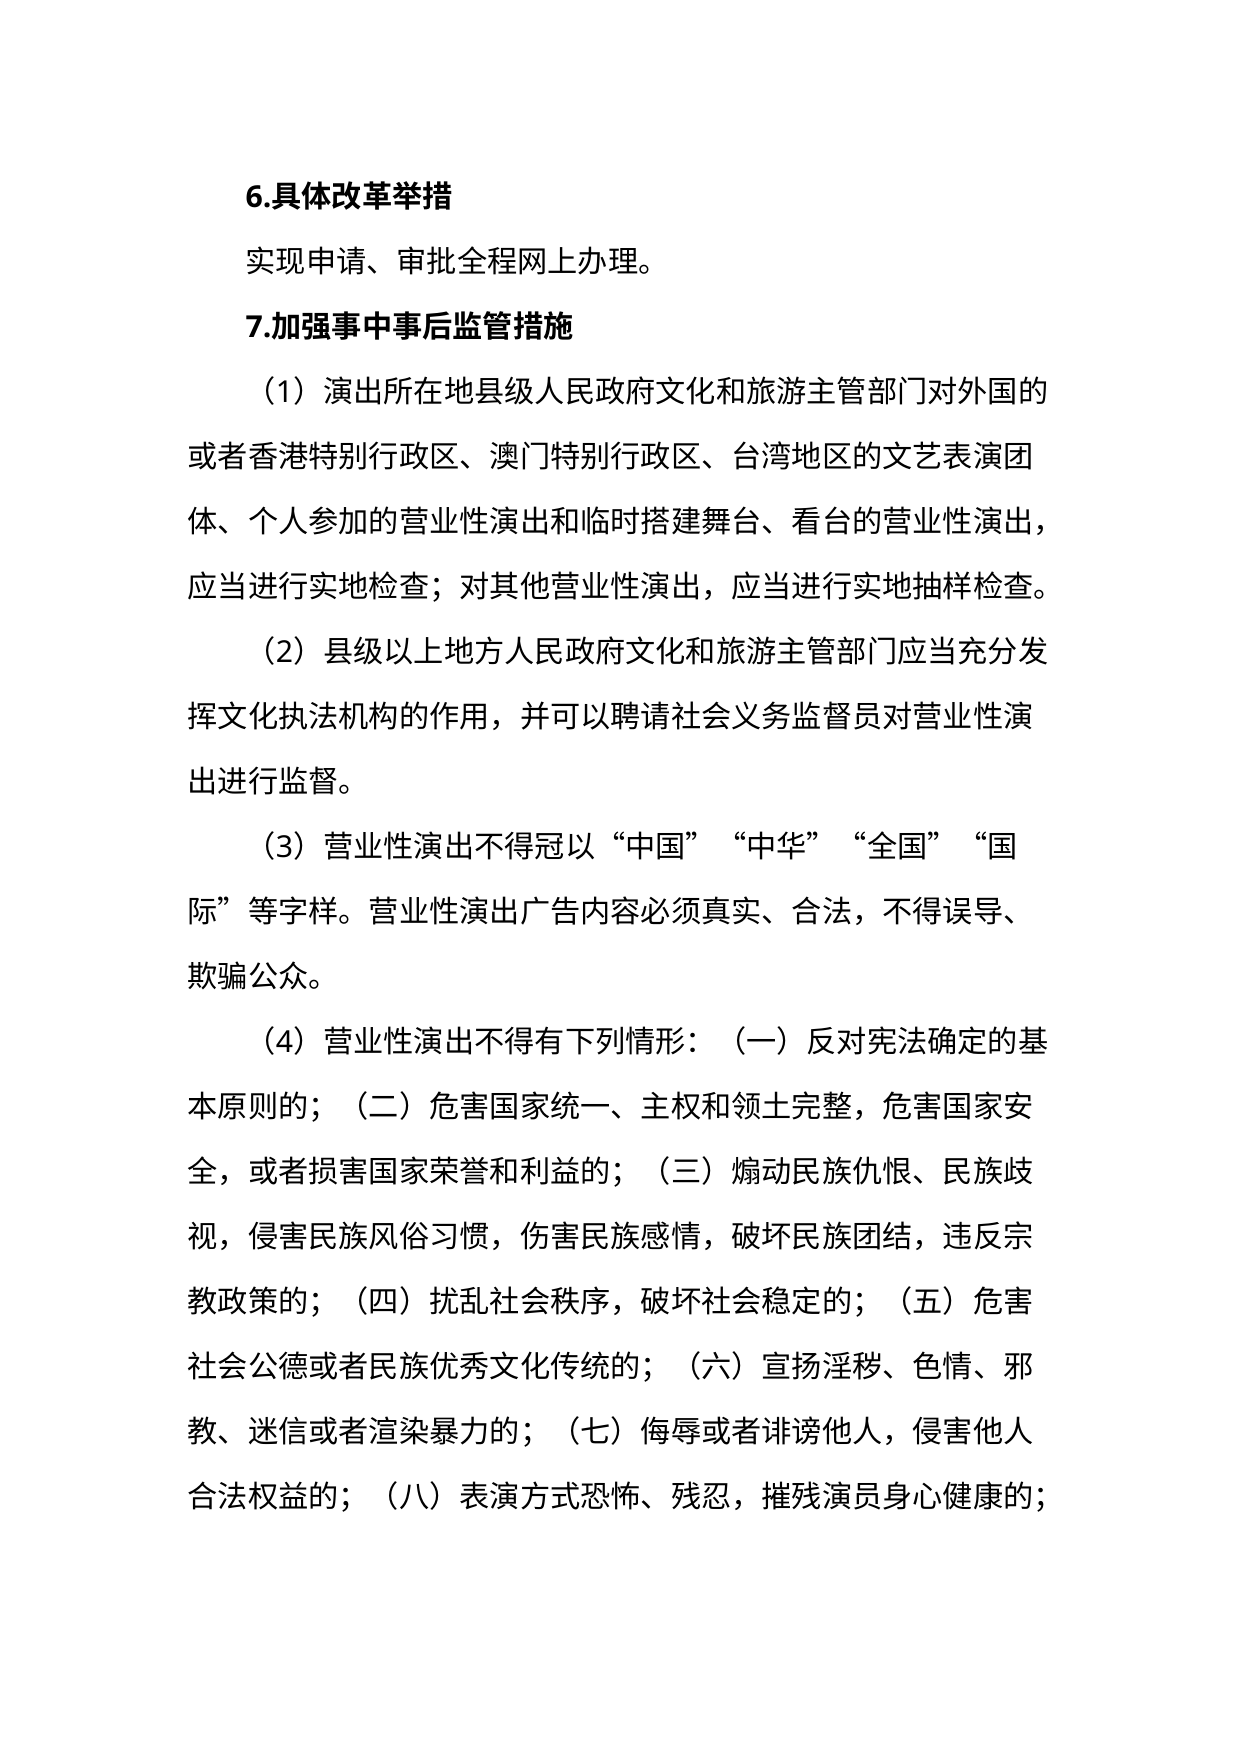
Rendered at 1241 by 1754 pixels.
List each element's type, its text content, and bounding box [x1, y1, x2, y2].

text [187, 1007, 1053, 1527]
text 实现申请、审批全程网上办理。 [187, 227, 1053, 292]
text 6.具体改革举措 [187, 162, 1053, 227]
text （1）演出所在地县级人民政府文化和旅游主管部门对外国的或者香港特别行政区、澳门特别行政区、台湾地区的文艺表演团体、个人参加的营业性演出和临时搭建舞台、看台的营业性演出，应当进行实地检查；对其他营业性演出，应当进行实地抽样检查。 [187, 357, 1053, 617]
text 7.加强事中事后监管措施 [187, 292, 1053, 357]
text （2）县级以上地方人民政府文化和旅游主管部门应当充分发挥文化执法机构的作用，并可以聘请社会义务监督员对营业性演出进行监督。 [187, 617, 1053, 812]
text （3）营业性演出不得冠以“中国”“中华”“全国”“国际”等字样。营业性演出广告内容必须真实、合法，不得误导、欺骗公众。 [187, 812, 1053, 1007]
